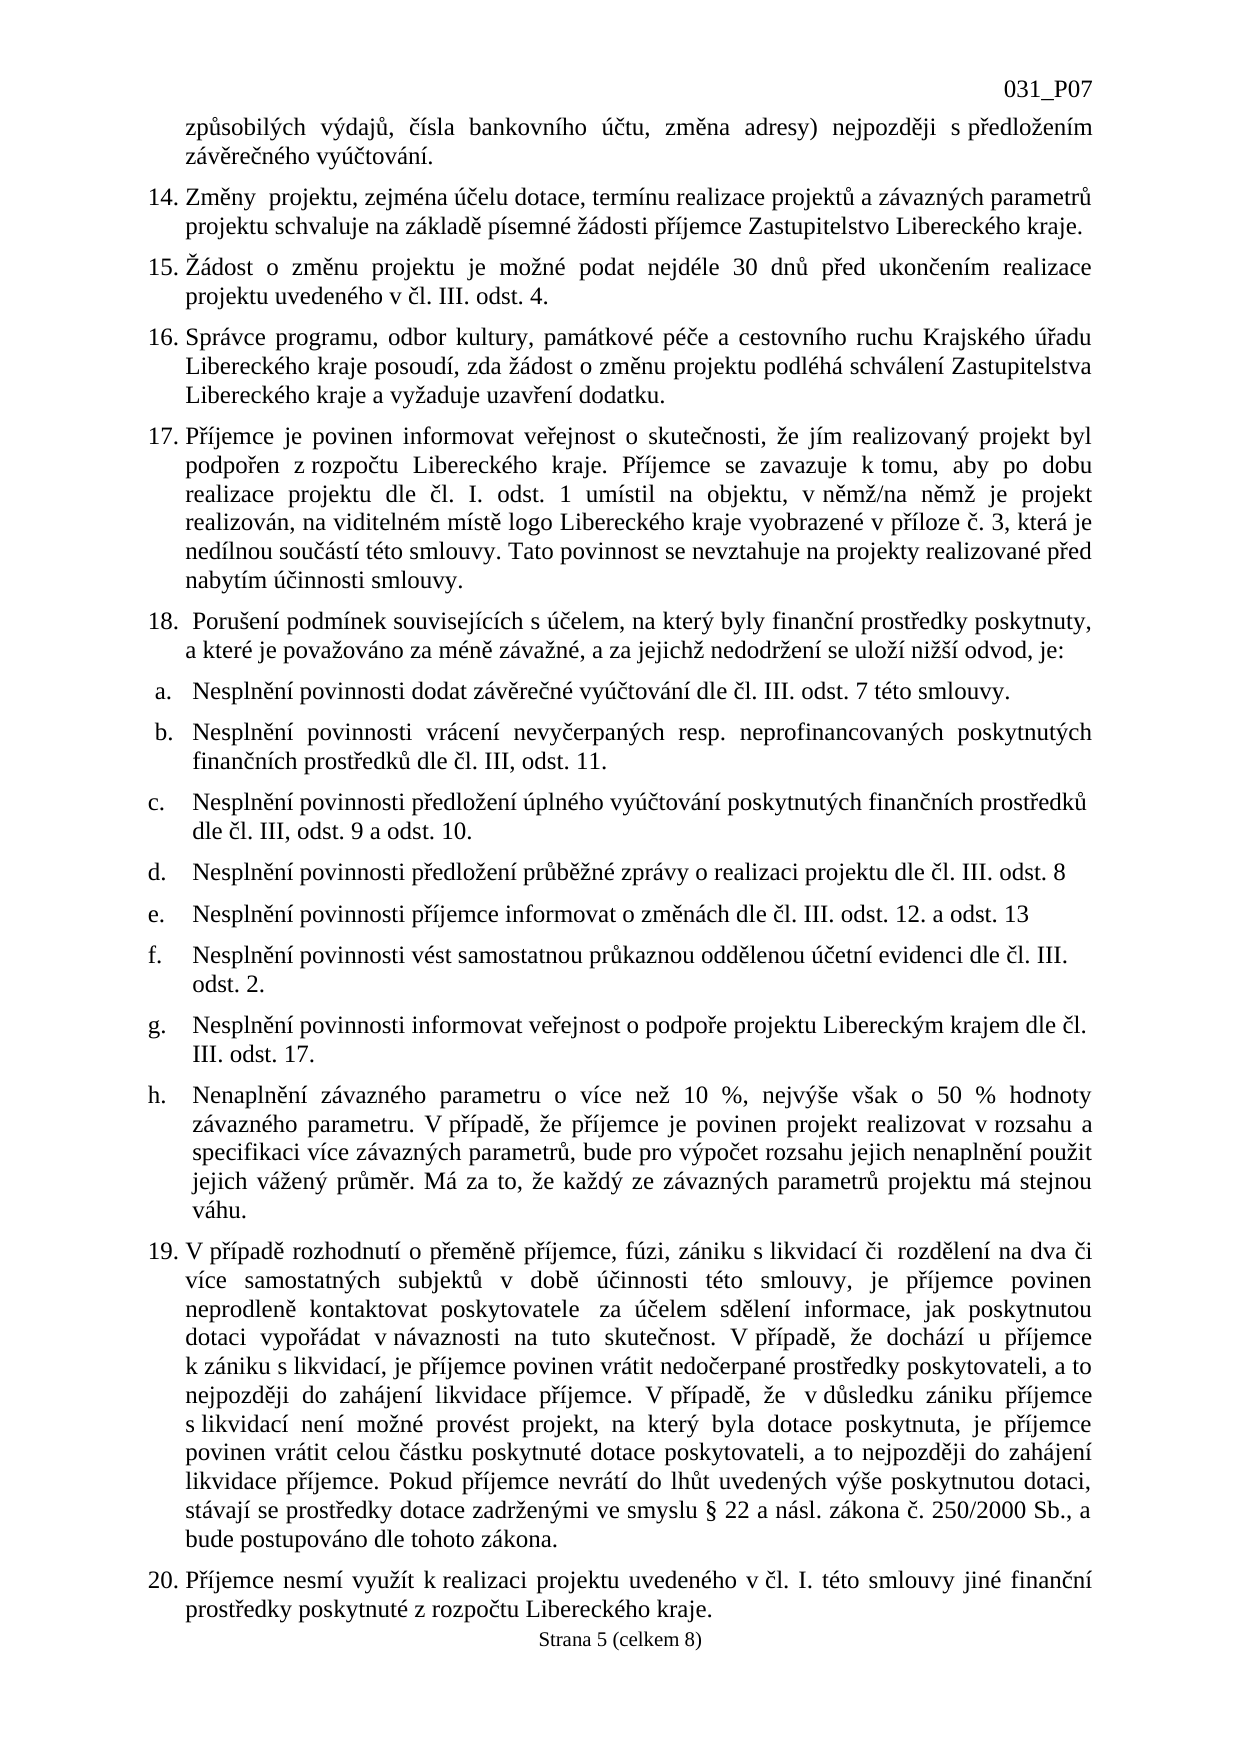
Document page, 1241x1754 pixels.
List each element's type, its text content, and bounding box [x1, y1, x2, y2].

list Správce programu, odbor kultury, památkové péče a cestovního ruchu Krajského úřadu Libereckého kraje posoudí, zda žádost o změnu projektu podléhá schválení Zastupitelstva Libereckého kraje a vyžaduje uzavření dodatku. [148, 322, 1093, 409]
list Porušení podmínek souvisejících s účelem, na který byly finanční prostředky poskytnuty, a které je považováno za méně závažné, a za jejichž nedodržení se uloží nižší odvod, je: [148, 606, 1093, 664]
list Nesplnění povinnosti dodat závěrečné vyúčtování dle čl. III. odst. 7 této smlouvy. [154, 676, 1093, 705]
list Příjemce nesmí využít k realizaci projektu uvedeného v čl. I. této smlouvy jiné finanční prostředky poskytnuté z rozpočtu Libereckého kraje. [148, 1565, 1093, 1622]
list Nesplnění povinnosti informovat veřejnost o podpoře projektu Libereckým krajem dle čl. III. odst. 17. [148, 1010, 1093, 1067]
list Nenaplnění závazného parametru o více než 10 %, nejvýše však o 50 % hodnoty závazného parametru. V případě, že příjemce je povinen projekt realizovat v rozsahu a specifikaci více závazných parametrů, bude pro výpočet rozsahu jejich nenaplnění použit jejich vážený průměr. Má za to, že každý ze závazných parametrů projektu má stejnou váhu. [148, 1080, 1093, 1224]
list Příjemce je povinen informovat veřejnost o skutečnosti, že jím realizovaný projekt byl podpořen z rozpočtu Libereckého kraje. Příjemce se zavazuje k tomu, aby po dobu realizace projektu dle čl. I. odst. 1 umístil na objektu, v němž/na němž je projekt realizován, na viditelném místě logo Libereckého kraje vyobrazené v příloze č. 3, která je nedílnou součástí této smlouvy. Tato povinnost se nevztahuje na projekty realizované před nabytím účinnosti smlouvy. [148, 421, 1093, 594]
list Nesplnění povinnosti vrácení nevyčerpaných resp. neprofinancovaných poskytnutých finančních prostředků dle čl. III, odst. 11. [154, 717, 1093, 775]
list Nesplnění povinnosti předložení průběžné zprávy o realizaci projektu dle čl. III. odst. 8 [148, 857, 1093, 886]
list Změny projektu, zejména účelu dotace, termínu realizace projektů a závazných parametrů projektu schvaluje na základě písemné žádosti příjemce Zastupitelstvo Libereckého kraje. [148, 182, 1093, 240]
list Nesplnění povinnosti příjemce informovat o změnách dle čl. III. odst. 12. a odst. 13 [148, 899, 1093, 927]
list Nesplnění povinnosti vést samostatnou průkaznou oddělenou účetní evidenci dle čl. III. odst. 2. [148, 940, 1093, 997]
list Žádost o změnu projektu je možné podat nejdéle 30 dnů před ukončením realizace projektu uvedeného v čl. III. odst. 4. [148, 252, 1093, 310]
list V případě rozhodnutí o přeměně příjemce, fúzi, zániku s likvidací či rozdělení na dva či více samostatných subjektů v době účinnosti této smlouvy, je příjemce povinen neprodleně kontaktovat poskytovatele za účelem sdělení informace, jak poskytnutou dotaci vypořádat v návaznosti na tuto skutečnost. V případě, že dochází u příjemce k zániku s likvidací, je příjemce povinen vrátit nedočerpané prostředky poskytovateli, a to nejpozději do zahájení likvidace příjemce. V případě, že v důsledku zániku příjemce s likvidací není možné provést projekt, na který byla dotace poskytnuta, je příjemce povinen vrátit celou částku poskytnuté dotace poskytovateli, a to nejpozději do zahájení likvidace příjemce. Pokud příjemce nevrátí do lhůt uvedených výše poskytnutou dotaci, stávají se prostředky dotace zadrženými ve smyslu § 22 a násl. zákona č. 250/2000 Sb., a bude postupováno dle tohoto zákona. [148, 1236, 1093, 1552]
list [148, 112, 1093, 170]
list Nesplnění povinnosti předložení úplného vyúčtování poskytnutých finančních prostředků dle čl. III, odst. 9 a odst. 10. [148, 787, 1093, 845]
